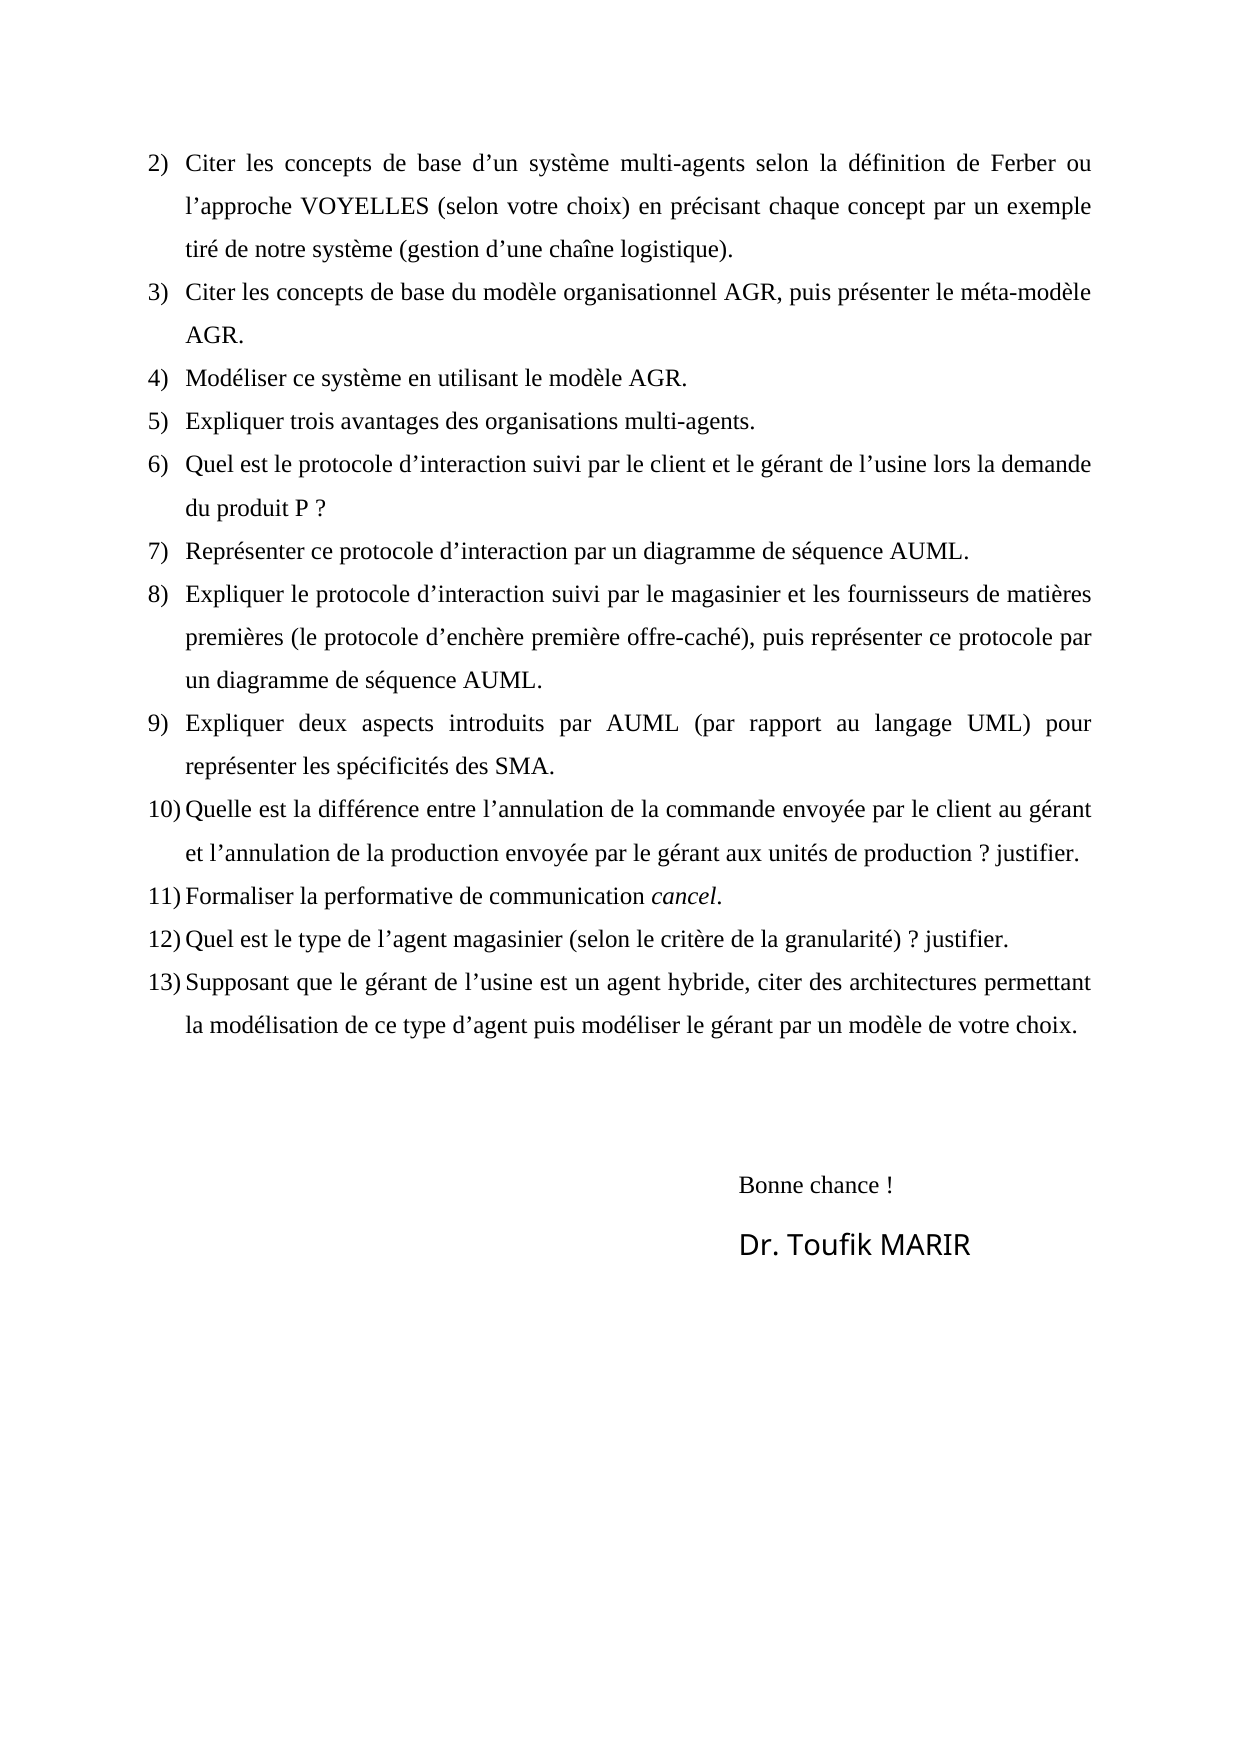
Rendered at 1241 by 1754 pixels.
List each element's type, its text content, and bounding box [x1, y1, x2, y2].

list Expliquer trois avantages des organisations multi-agents. [148, 406, 1093, 435]
list Formaliser la performative de communication cancel. [148, 881, 1093, 909]
list Citer les concepts de base d’un système multi-agents selon la définition de Ferber ou l’approche VOYELLES (selon votre choix) en précisant chaque concept par un exemple tiré de notre système (gestion d’une chaîne logistique). [148, 148, 1093, 263]
list Expliquer le protocole d’interaction suivi par le magasinier et les fournisseurs de matières premières (le protocole d’enchère première offre-caché), puis représenter ce protocole par un diagramme de séquence AUML. [148, 579, 1093, 694]
list Supposant que le gérant de l’usine est un agent hybride, citer des architectures permettant la modélisation de ce type d’agent puis modéliser le gérant par un modèle de votre choix. [148, 967, 1093, 1039]
list Quel est le protocole d’interaction suivi par le client et le gérant de l’usine lors la demande du produit P ? [148, 449, 1093, 521]
list Représenter ce protocole d’interaction par un diagramme de séquence AUML. [148, 536, 1093, 564]
text Bonne chance ! [148, 1170, 1093, 1199]
list Citer les concepts de base du modèle organisationnel AGR, puis présenter le méta-modèle AGR. [148, 277, 1093, 349]
list Modéliser ce système en utilisant le modèle AGR. [148, 363, 1093, 392]
list Quel est le type de l’agent magasinier (selon le critère de la granularité) ? justifier. [148, 924, 1093, 953]
text Dr. Toufik MARIR [148, 1224, 1093, 1264]
list Quelle est la différence entre l’annulation de la commande envoyée par le client au gérant et l’annulation de la production envoyée par le gérant aux unités de production ? justifier. [148, 794, 1093, 866]
list Expliquer deux aspects introduits par AUML (par rapport au langage UML) pour représenter les spécificités des SMA. [148, 708, 1093, 780]
